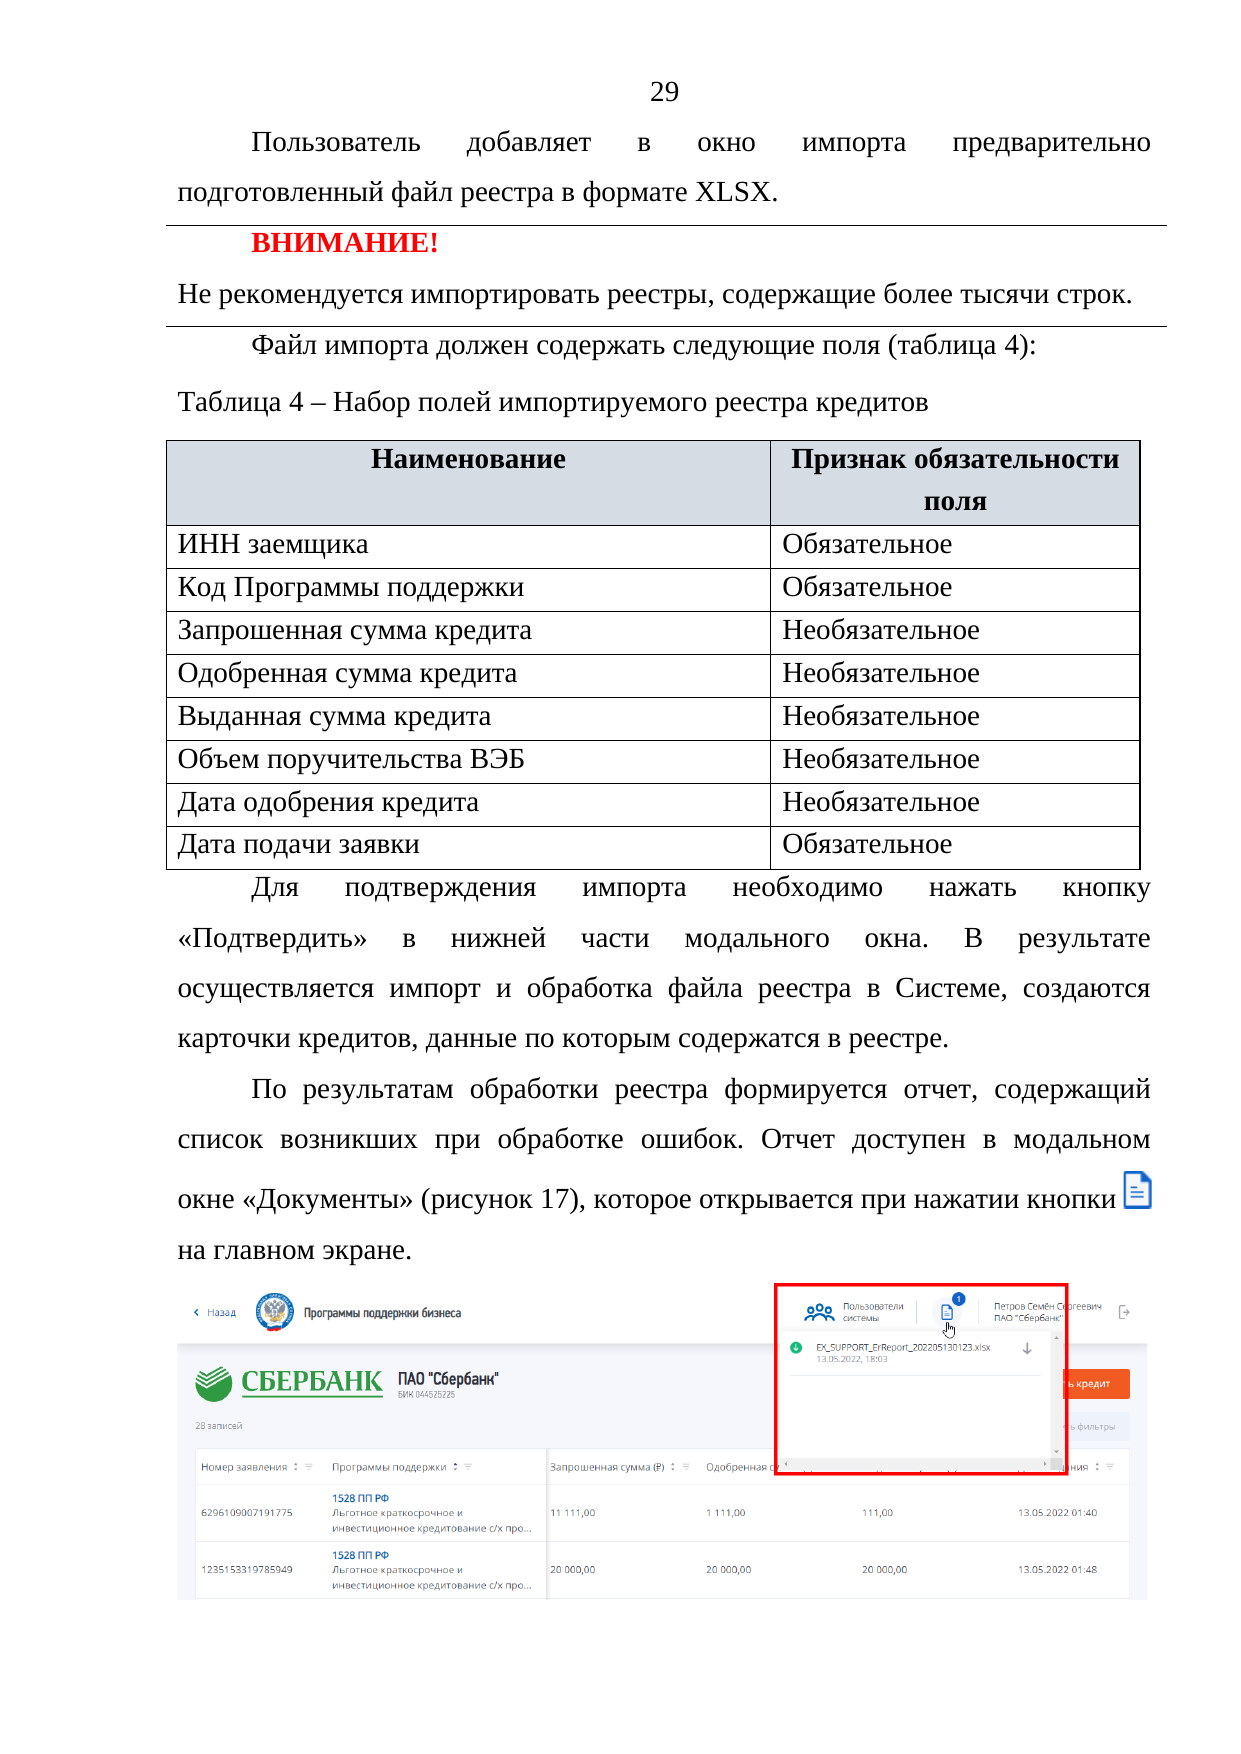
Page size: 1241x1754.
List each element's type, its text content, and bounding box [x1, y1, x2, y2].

table_cell Дата подачи заявки [167, 827, 770, 868]
table_cell Необязательное [771, 784, 1139, 826]
table_header Признак обязательности поля [771, 441, 1139, 525]
table_cell Обязательное [771, 569, 1139, 611]
table_cell Одобренная сумма кредита [167, 655, 770, 697]
table_cell Код Программы поддержки [167, 569, 770, 611]
table_header Наименование [167, 441, 770, 525]
table_cell Объем поручительства ВЭБ [167, 741, 770, 783]
text Файл импорта должен содержать следующие поля (таблица 4): [177, 327, 1152, 361]
text Пользователь добавляет в окно импорта предварительно подготовленный файл реестра в формате XLSX. [177, 124, 1152, 208]
table_cell Выданная сумма кредита [167, 698, 770, 740]
table_header ВНИМАНИЕ! Не рекомендуется импортировать реестры, содержащие более тысячи строк. [166, 226, 1167, 326]
text Для подтверждения импорта необходимо нажать кнопку «Подтвердить» в нижней части модального окна. В результате осуществляется импорт и обработка файла реестра в Системе, создаются карточки кредитов, данные по которым содержатся в реестре. [177, 869, 1152, 1054]
table_cell Запрошенная сумма кредита [167, 612, 770, 654]
table_cell Обязательное [771, 526, 1139, 568]
table_cell Необязательное [771, 655, 1139, 697]
table_cell ИНН заемщика [167, 526, 770, 568]
table_cell Дата одобрения кредита [167, 784, 770, 826]
table_cell Необязательное [771, 612, 1139, 654]
text Таблица 4 – Набор полей импортируемого реестра кредитов [177, 384, 1152, 417]
table_cell Необязательное [771, 741, 1139, 783]
picture [1123, 1171, 1152, 1209]
picture [177, 1282, 1148, 1600]
table_cell Необязательное [771, 698, 1139, 740]
table_cell Обязательное [771, 827, 1139, 868]
